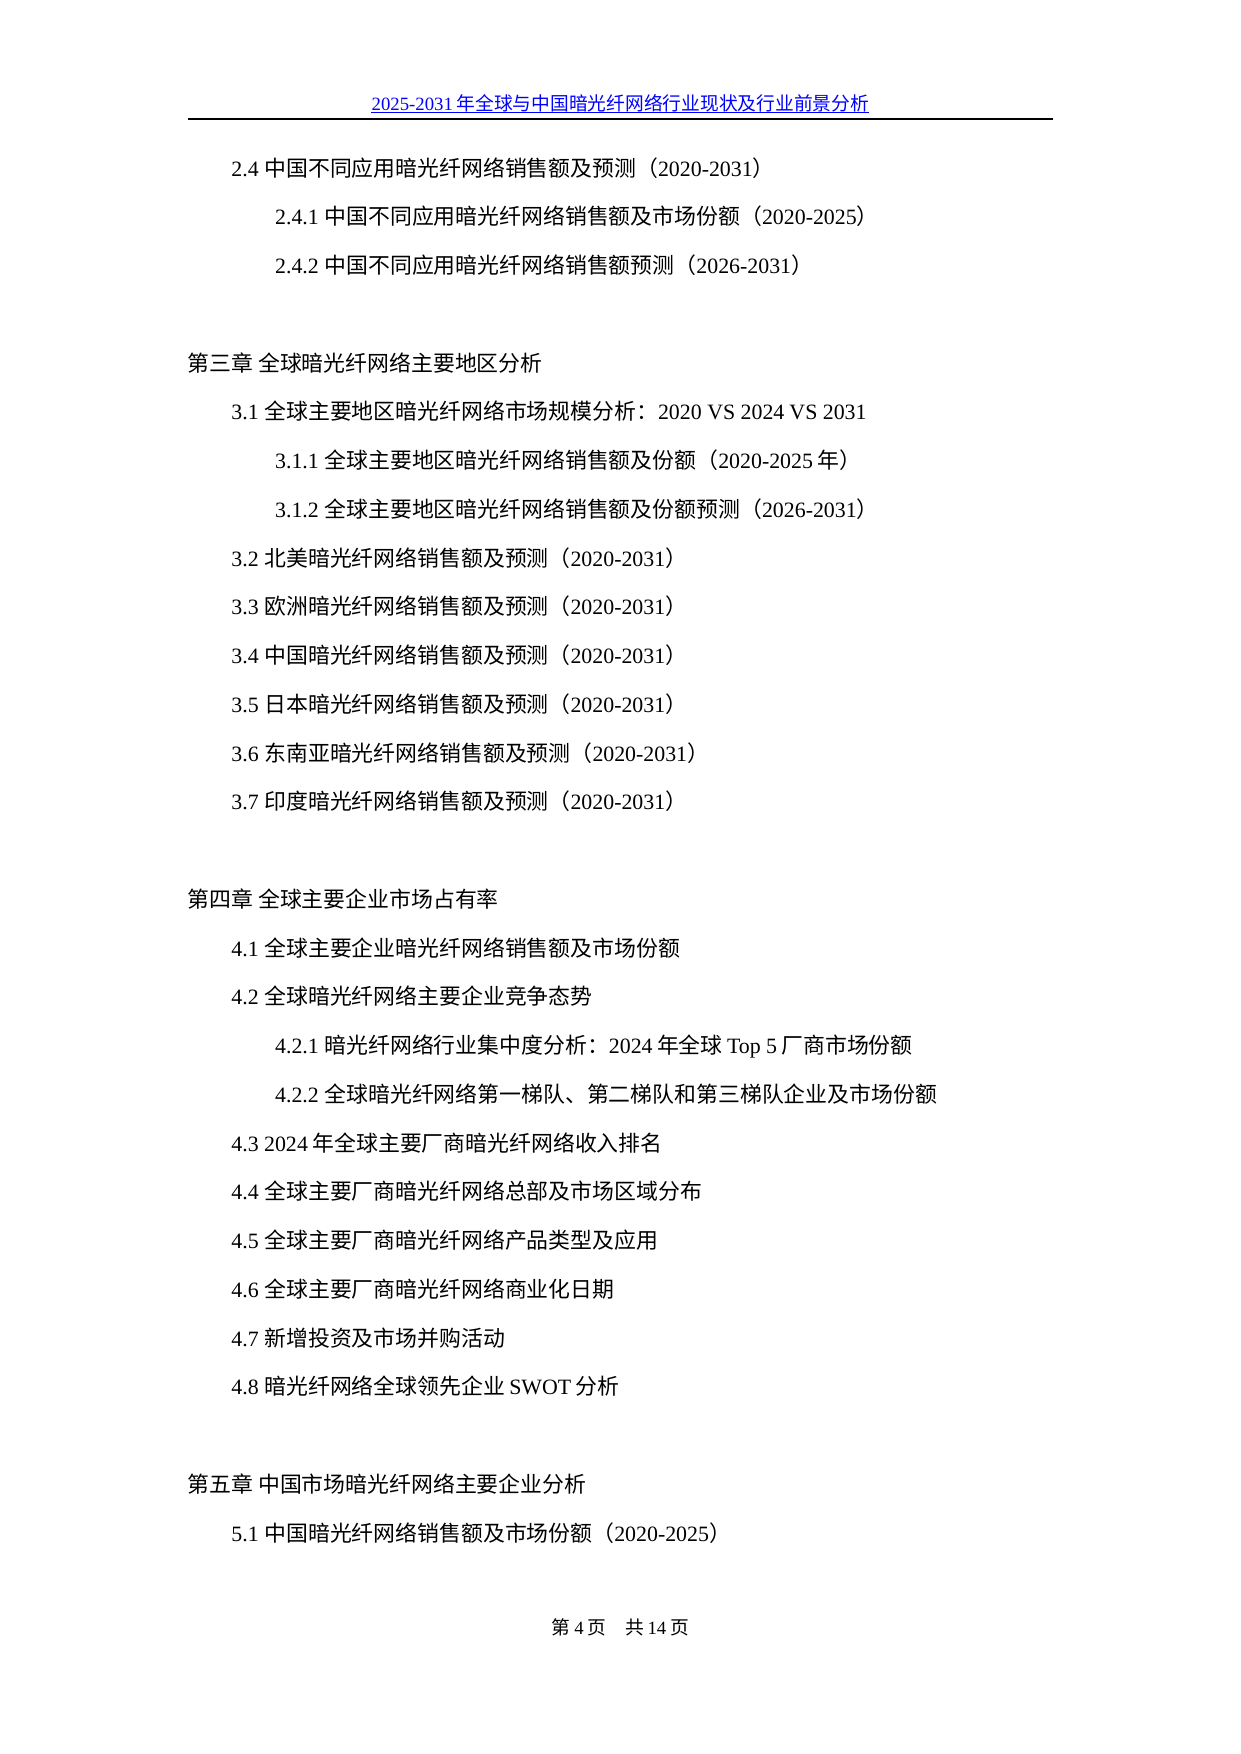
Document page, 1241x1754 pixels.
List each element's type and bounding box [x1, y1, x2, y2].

text [187, 150, 1053, 1548]
